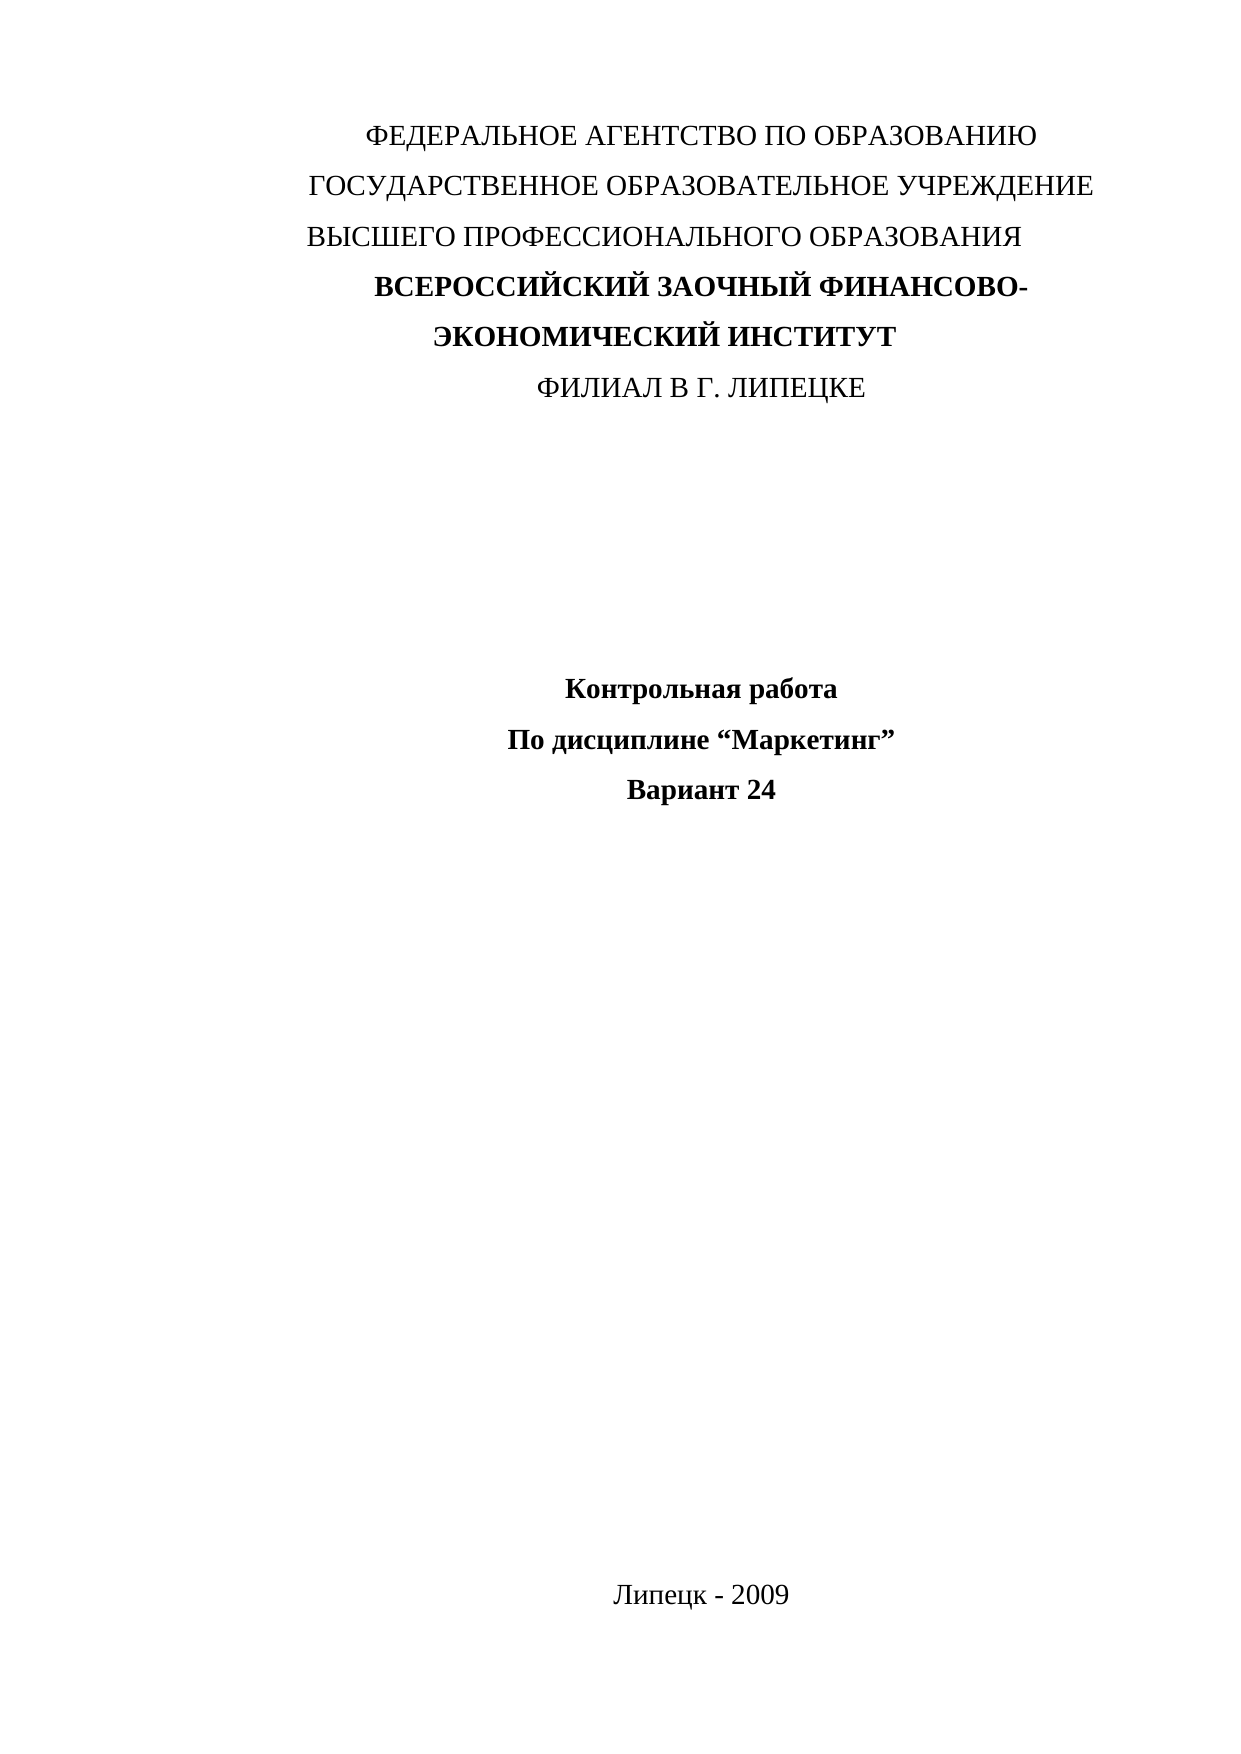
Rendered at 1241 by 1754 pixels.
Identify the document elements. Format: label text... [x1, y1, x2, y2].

text ФЕДЕРАЛЬНОЕ АГЕНТСТВО ПО ОБРАЗОВАНИЮ [177, 118, 1152, 152]
text По дисциплине “Маркетинг” [177, 722, 1152, 755]
text Липецк - 2009 [177, 1577, 1152, 1611]
text ГОСУДАРСТВЕННОЕ ОБРАЗОВАТЕЛЬНОЕ УЧРЕЖДЕНИЕ ВЫСШЕГО ПРОФЕССИОНАЛЬНОГО ОБРАЗОВАНИЯ [177, 168, 1152, 252]
text Вариант 24 [177, 772, 1152, 806]
text ФИЛИАЛ В Г. ЛИПЕЦКЕ [177, 370, 1152, 403]
text Контрольная работа [177, 672, 1152, 705]
text ВСЕРОССИЙСКИЙ ЗАОЧНЫЙ ФИНАНСОВО-ЭКОНОМИЧЕСКИЙ ИНСТИТУТ [177, 269, 1152, 353]
